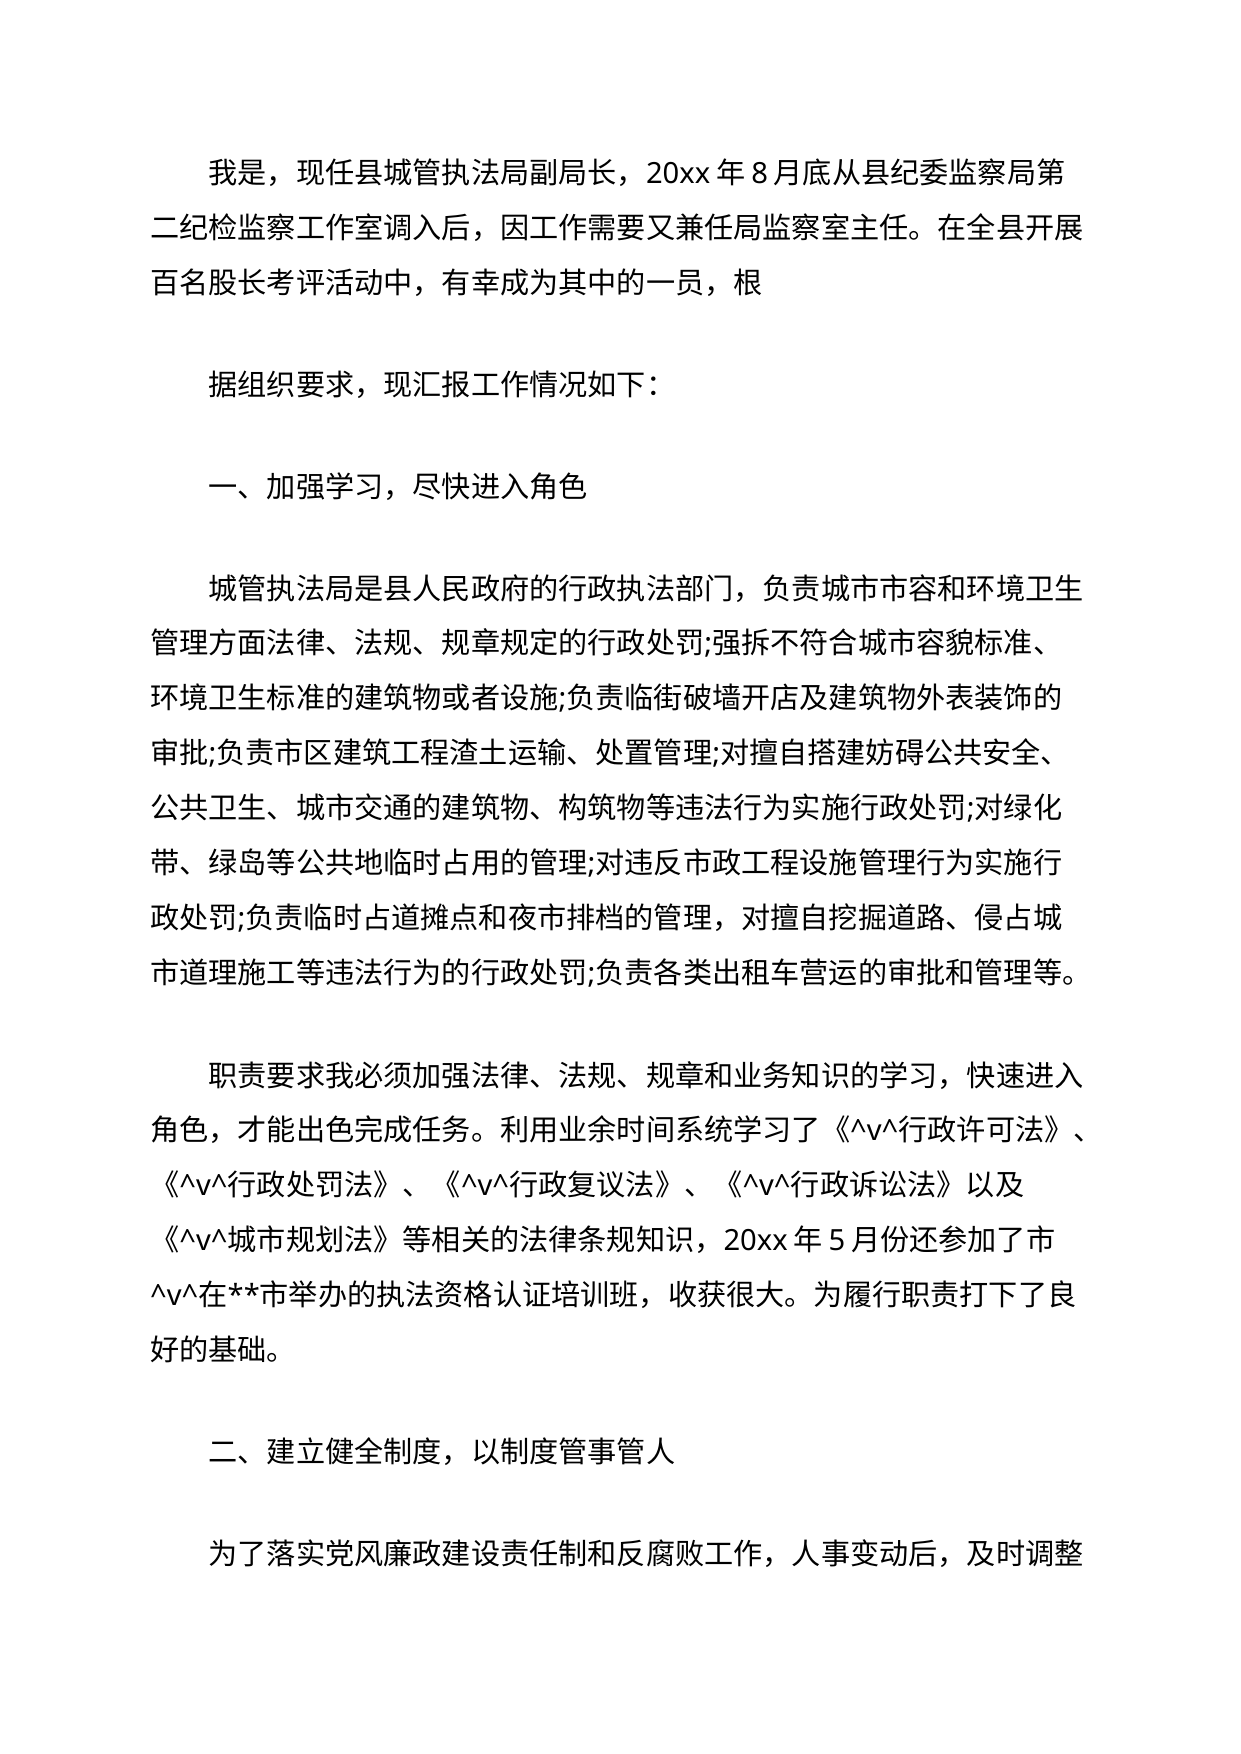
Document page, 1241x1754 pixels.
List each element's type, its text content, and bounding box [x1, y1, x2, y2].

text 据组织要求，现汇报工作情况如下： [150, 362, 1090, 404]
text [150, 1531, 1090, 1573]
text 职责要求我必须加强法律、法规、规章和业务知识的学习，快速进入角色，才能出色完成任务。利用业余时间系统学习了《^v^行政许可法》、《^v^行政处罚法》、《^v^行政复议法》、《^v^行政诉讼法》以及《^v^城市规划法》等相关的法律条规知识，20xx年5月份还参加了市^v^在**市举办的执法资格认证培训班，收获很大。为履行职责打下了良好的基础。 [150, 1052, 1090, 1369]
text 二、建立健全制度，以制度管事管人 [150, 1429, 1090, 1471]
text 城管执法局是县人民政府的行政执法部门，负责城市市容和环境卫生管理方面法律、法规、规章规定的行政处罚;强拆不符合城市容貌标准、环境卫生标准的建筑物或者设施;负责临街破墙开店及建筑物外表装饰的审批;负责市区建筑工程渣土运输、处置管理;对擅自搭建妨碍公共安全、公共卫生、城市交通的建筑物、构筑物等违法行为实施行政处罚;对绿化带、绿岛等公共地临时占用的管理;对违反市政工程设施管理行为实施行政处罚;负责临时占道摊点和夜市排档的管理，对擅自挖掘道路、侵占城市道理施工等违法行为的行政处罚;负责各类出租车营运的审批和管理等。 [150, 565, 1090, 992]
text 我是，现任县城管执法局副局长，20xx年8月底从县纪委监察局第二纪检监察工作室调入后，因工作需要又兼任局监察室主任。在全县开展百名股长考评活动中，有幸成为其中的一员，根 [150, 150, 1090, 302]
text 一、加强学习，尽快进入角色 [150, 463, 1090, 506]
